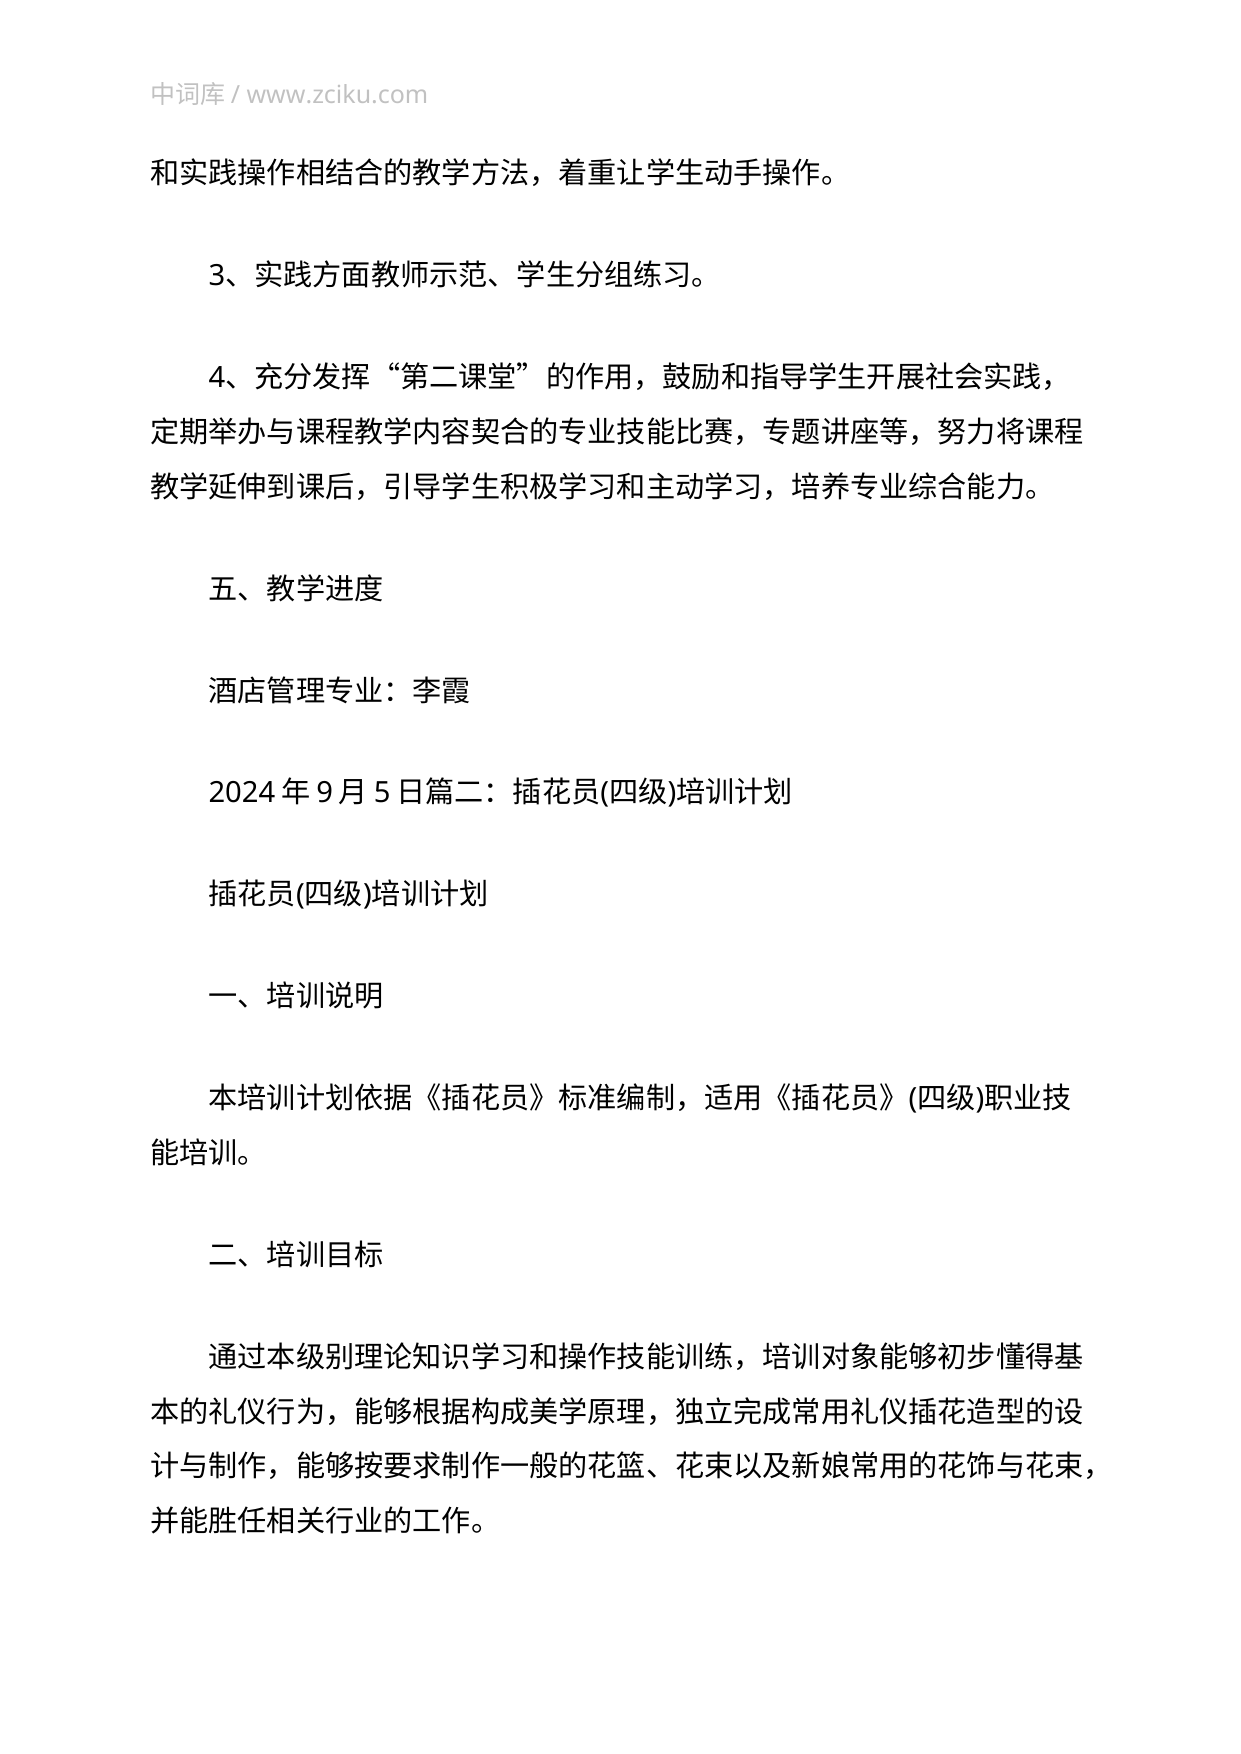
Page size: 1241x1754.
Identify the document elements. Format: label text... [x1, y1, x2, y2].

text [150, 150, 1090, 192]
text 本培训计划依据《插花员》标准编制，适用《插花员》(四级)职业技能培训。 [150, 1075, 1090, 1172]
text 插花员(四级)培训计划 [150, 871, 1090, 913]
text 通过本级别理论知识学习和操作技能训练，培训对象能够初步懂得基本的礼仪行为，能够根据构成美学原理，独立完成常用礼仪插花造型的设计与制作，能够按要求制作一般的花篮、花束以及新娘常用的花饰与花束，并能胜任相关行业的工作。 [150, 1333, 1090, 1540]
text 4、充分发挥“第二课堂”的作用，鼓励和指导学生开展社会实践，定期举办与课程教学内容契合的专业技能比赛，专题讲座等，努力将课程教学延伸到课后，引导学生积极学习和主动学习，培养专业综合能力。 [150, 354, 1090, 506]
text 一、培训说明 [150, 973, 1090, 1015]
text 酒店管理专业：李霞 [150, 667, 1090, 709]
text 二、培训目标 [150, 1231, 1090, 1274]
text 五、教学进度 [150, 565, 1090, 608]
text 2024年9月5日篇二：插花员(四级)培训计划 [150, 769, 1090, 811]
text 3、实践方面教师示范、学生分组练习。 [150, 252, 1090, 294]
